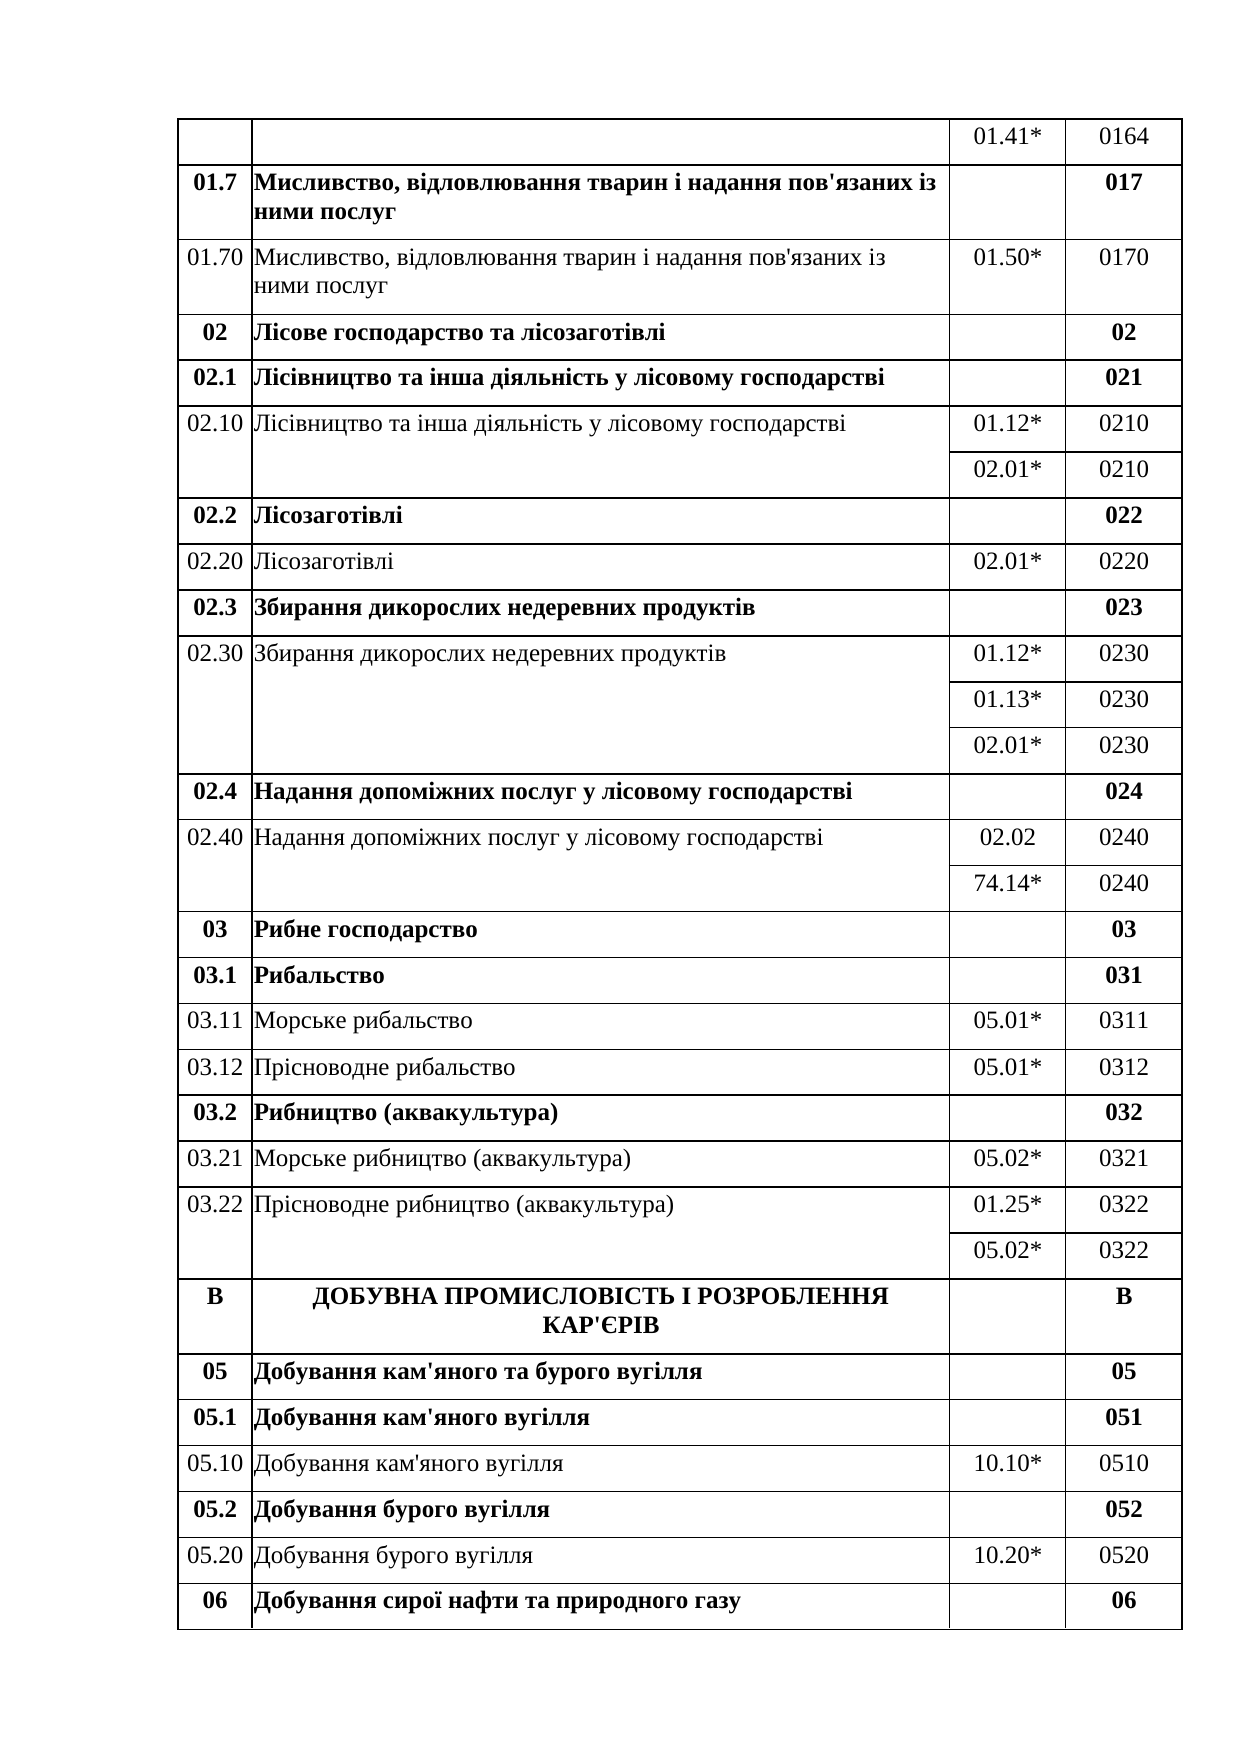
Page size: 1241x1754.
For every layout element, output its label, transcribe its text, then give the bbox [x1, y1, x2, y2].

table_cell 032 [1066, 1096, 1181, 1140]
table_cell Мисливство, відловлювання тварин і надання пов'язаних із ними послуг [253, 166, 949, 239]
table_cell 05.20 [179, 1538, 251, 1582]
table_cell 022 [1066, 499, 1181, 543]
table_cell Збирання дикорослих недеревних продуктів [253, 591, 949, 635]
table_cell 02.01* [950, 545, 1065, 589]
table_cell 03 [1066, 912, 1181, 957]
table_cell [950, 315, 1065, 359]
table_cell Надання допоміжних послуг у лісовому господарстві [253, 820, 949, 911]
table_cell 10.20* [950, 1538, 1065, 1582]
table_cell 0164 [1066, 120, 1181, 164]
table_cell 0520 [1066, 1538, 1181, 1582]
table_cell Рибне господарство [253, 912, 949, 957]
table_cell 02.1 [179, 361, 251, 405]
table_cell 01.25* [950, 1188, 1065, 1232]
table_cell 023 [1066, 591, 1181, 635]
table_cell Лісівництво та інша діяльність у лісовому господарстві [253, 407, 949, 497]
table_cell 0312 [1066, 1050, 1181, 1094]
table_cell 02.01* [950, 453, 1065, 497]
table_cell 05.1 [179, 1400, 251, 1445]
table_cell 01.7 [179, 166, 251, 239]
table_cell Рибництво (аквакультура) [253, 1096, 949, 1140]
table_cell [950, 1400, 1065, 1445]
table_cell Надання допоміжних послуг у лісовому господарстві [253, 775, 949, 819]
table_cell 02.4 [179, 775, 251, 819]
table_cell 05.02* [950, 1234, 1065, 1278]
table_cell Рибальство [253, 958, 949, 1002]
table_cell 03 [179, 912, 251, 957]
table_cell 051 [1066, 1400, 1181, 1445]
table_cell Добування кам'яного та бурого вугілля [253, 1355, 949, 1399]
table_cell Добування кам'яного вугілля [253, 1446, 949, 1491]
table_cell 10.10* [950, 1446, 1065, 1491]
table_cell 0210 [1066, 407, 1181, 451]
table_cell Мисливство, відловлювання тварин і надання пов'язаних із ними послуг [253, 240, 949, 313]
table_cell 02.01* [950, 728, 1065, 773]
table_cell [950, 361, 1065, 405]
table_cell 02 [1066, 315, 1181, 359]
table_cell Добування бурого вугілля [253, 1538, 949, 1582]
table_cell Морське рибальство [253, 1004, 949, 1048]
table_cell 06 [1066, 1584, 1181, 1628]
table_cell Добування кам'яного вугілля [253, 1400, 949, 1445]
table_cell 0510 [1066, 1446, 1181, 1491]
table_cell 052 [1066, 1492, 1181, 1537]
table_cell 03.1 [179, 958, 251, 1002]
table_cell [950, 775, 1065, 819]
table_cell 05 [1066, 1355, 1181, 1399]
table_cell 05.01* [950, 1050, 1065, 1094]
table_cell 03.12 [179, 1050, 251, 1094]
table_cell Збирання дикорослих недеревних продуктів [253, 637, 949, 773]
table_cell [950, 499, 1065, 543]
table_cell 05.10 [179, 1446, 251, 1491]
table_cell 02 [179, 315, 251, 359]
table_cell 0240 [1066, 820, 1181, 865]
table_cell 02.02 [950, 820, 1065, 865]
table_cell 0322 [1066, 1234, 1181, 1278]
table_cell 0311 [1066, 1004, 1181, 1048]
table_cell 74.14* [950, 866, 1065, 911]
table_cell [950, 591, 1065, 635]
table_cell [950, 1096, 1065, 1140]
table_cell 01.50* [950, 240, 1065, 313]
table_cell [950, 1355, 1065, 1399]
table_cell 01.13* [950, 683, 1065, 727]
table_cell 0321 [1066, 1142, 1181, 1186]
table_cell [950, 1280, 1065, 1353]
table_cell 02.40 [179, 820, 251, 911]
table_cell 0240 [1066, 866, 1181, 911]
table_cell 05.02* [950, 1142, 1065, 1186]
table_cell 0230 [1066, 728, 1181, 773]
table_cell 03.2 [179, 1096, 251, 1140]
table_cell 0210 [1066, 453, 1181, 497]
table_cell Лісівництво та інша діяльність у лісовому господарстві [253, 361, 949, 405]
table_cell 03.11 [179, 1004, 251, 1048]
table_cell 02.30 [179, 637, 251, 773]
table_cell Лісове господарство та лісозаготівлі [253, 315, 949, 359]
table_cell 01.41* [950, 120, 1065, 164]
table_cell Лісозаготівлі [253, 545, 949, 589]
table_cell 0170 [1066, 240, 1181, 313]
table_cell [950, 166, 1065, 239]
table_cell 02.3 [179, 591, 251, 635]
table_cell Добування бурого вугілля [253, 1492, 949, 1537]
table_cell Прісноводне рибальство [253, 1050, 949, 1094]
table_cell 0230 [1066, 637, 1181, 681]
table_cell 017 [1066, 166, 1181, 239]
table_cell 0230 [1066, 683, 1181, 727]
table_cell 0220 [1066, 545, 1181, 589]
table_cell B [1066, 1280, 1181, 1353]
table_cell 05.2 [179, 1492, 251, 1537]
table_cell 031 [1066, 958, 1181, 1002]
table_cell B [179, 1280, 251, 1353]
table_cell 05 [179, 1355, 251, 1399]
table_cell 01.70 [179, 240, 251, 313]
table_cell 01.12* [950, 407, 1065, 451]
table_cell 03.21 [179, 1142, 251, 1186]
table_cell 06 [179, 1584, 251, 1628]
table_cell Лісозаготівлі [253, 499, 949, 543]
table_cell 02.2 [179, 499, 251, 543]
table_cell Морське рибництво (аквакультура) [253, 1142, 949, 1186]
table_cell [950, 1492, 1065, 1537]
table_cell 03.22 [179, 1188, 251, 1278]
table_cell ДОБУВНА ПРОМИСЛОВІСТЬ І РОЗРОБЛЕННЯ КАР'ЄРІВ [253, 1280, 949, 1353]
table_cell Прісноводне рибництво (аквакультура) [253, 1188, 949, 1278]
table_cell 0322 [1066, 1188, 1181, 1232]
table_cell 02.10 [179, 407, 251, 497]
table_cell 02.20 [179, 545, 251, 589]
table_cell [950, 958, 1065, 1002]
table_cell 021 [1066, 361, 1181, 405]
table_cell Добування сирої нафти та природного газу [253, 1584, 949, 1628]
table_cell [950, 912, 1065, 957]
table_cell 05.01* [950, 1004, 1065, 1048]
table_cell 01.12* [950, 637, 1065, 681]
table_cell [950, 1584, 1065, 1628]
table_cell 024 [1066, 775, 1181, 819]
